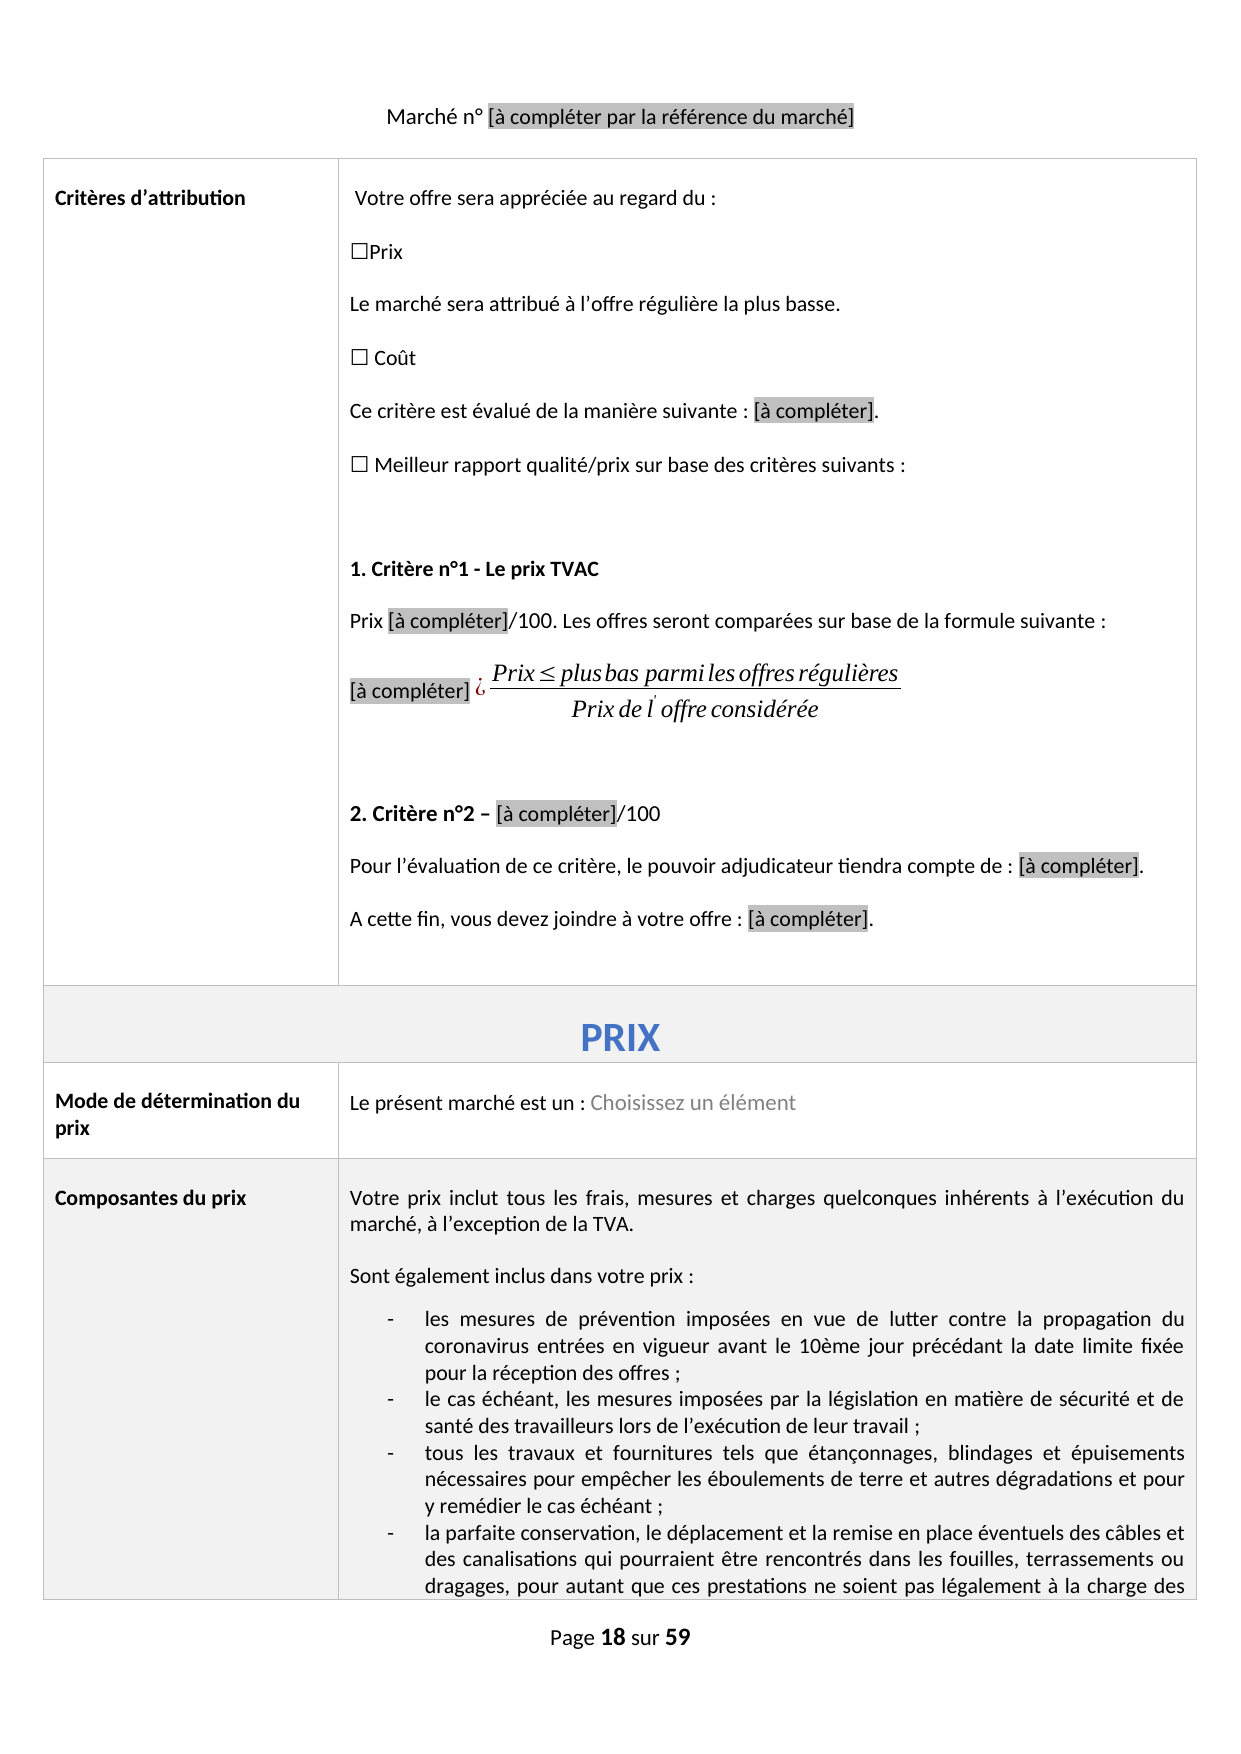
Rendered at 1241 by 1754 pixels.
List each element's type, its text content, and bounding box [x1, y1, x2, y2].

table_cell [339, 1159, 1196, 1599]
table_cell Composantes du prix [44, 1159, 338, 1599]
table_cell Le présent marché est un : [339, 1063, 1196, 1158]
table_cell PRIX [44, 986, 1196, 1062]
table_cell Critères d’attribution [44, 159, 338, 985]
table_cell Votre offre sera appréciée au regard du : Prix Le marché sera attribué à l’offre régulière la plus basse. Coût Ce critère est évalué de la manière suivante : . Meilleur rapport qualité/prix sur base des critères suivants : 1. Critère n°1 - Le prix TVAC Prix /100. Les offres seront comparées sur base de la formule suivante : 2. Critère n°2 – /100 Pour l’évaluation de ce critère, le pouvoir adjudicateur tiendra compte de : . A cette fin, vous devez joindre à votre offre : . [339, 159, 1196, 985]
table_cell Mode de détermination du prix [44, 1063, 338, 1158]
